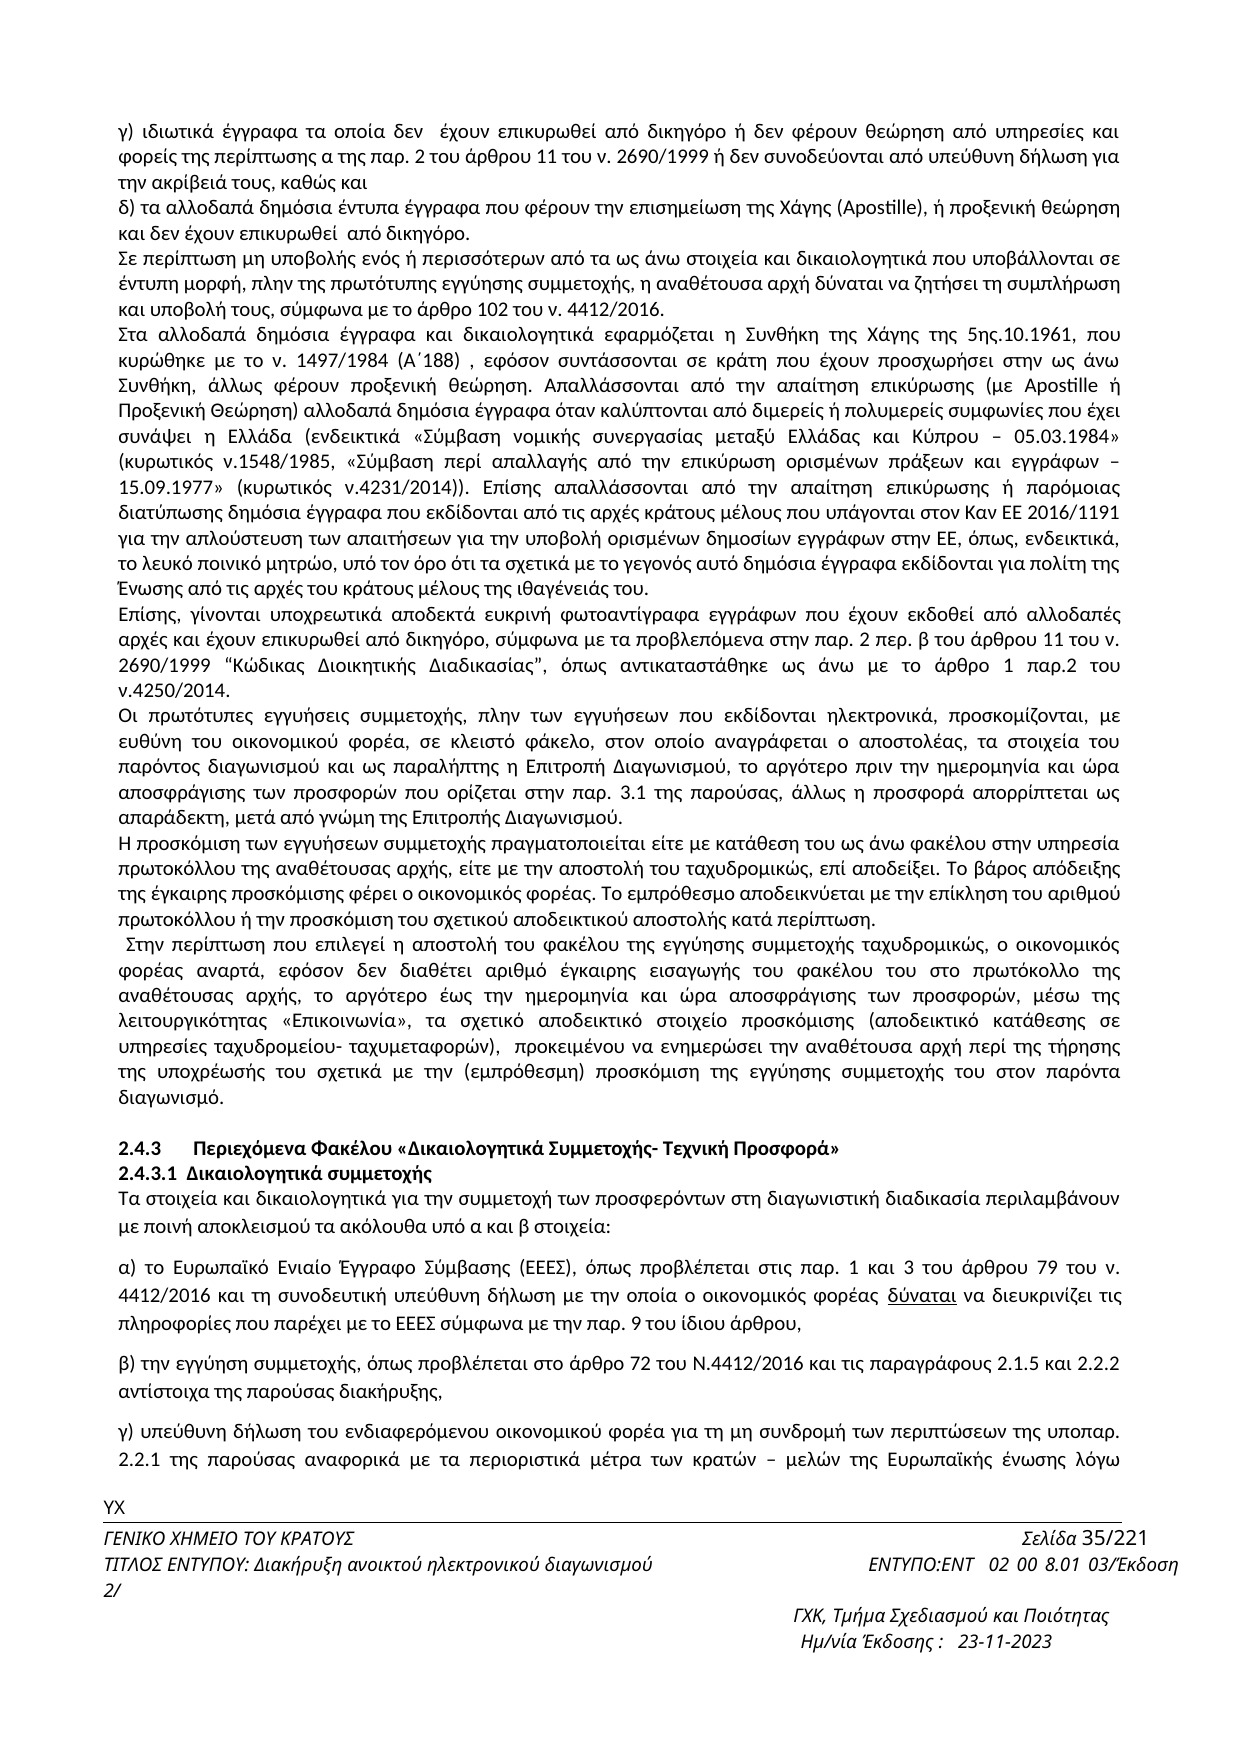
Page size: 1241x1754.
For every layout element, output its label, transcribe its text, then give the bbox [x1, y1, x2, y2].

text Τα στοιχεία και δικαιολογητικά για την συμμετοχή των προσφερόντων στη διαγωνιστική διαδικασία περιλαμβάνουν με ποινή αποκλεισμού τα ακόλουθα υπό α και β στοιχεία: [118, 1186, 1122, 1239]
text γ) ιδιωτικά έγγραφα τα οποία δεν έχουν επικυρωθεί από δικηγόρο ή δεν φέρουν θεώρηση από υπηρεσίες και φορείς της περίπτωσης α της παρ. 2 του άρθρου 11 του ν. 2690/1999 ή δεν συνοδεύονται από υπεύθυνη δήλωση για την ακρίβειά τους, καθώς και [118, 118, 1122, 194]
text Στα αλλοδαπά δημόσια έγγραφα και δικαιολογητικά εφαρμόζεται η Συνθήκη της Χάγης της 5ης.10.1961, που κυρώθηκε με το ν. 1497/1984 (Α΄188) , εφόσον συντάσσονται σε κράτη που έχουν προσχωρήσει στην ως άνω Συνθήκη, άλλως φέρουν προξενική θεώρηση. Απαλλάσσονται από την απαίτηση επικύρωσης (με Apostille ή Προξενική Θεώρηση) αλλοδαπά δημόσια έγγραφα όταν καλύπτονται από διμερείς ή πολυμερείς συμφωνίες που έχει συνάψει η Ελλάδα (ενδεικτικά «Σύμβαση νομικής συνεργασίας μεταξύ Ελλάδας και Κύπρου – 05.03.1984» (κυρωτικός ν.1548/1985, «Σύμβαση περί απαλλαγής από την επικύρωση ορισμένων πράξεων και εγγράφων – 15.09.1977» (κυρωτικός ν.4231/2014)). Επίσης απαλλάσσονται από την απαίτηση επικύρωσης ή παρόμοιας διατύπωσης δημόσια έγγραφα που εκδίδονται από τις αρχές κράτους μέλους που υπάγονται στον Καν ΕΕ 2016/1191 για την απλούστευση των απαιτήσεων για την υποβολή ορισμένων δημοσίων εγγράφων στην ΕΕ, όπως, ενδεικτικά, το λευκό ποινικό μητρώο, υπό τον όρο ότι τα σχετικά με το γεγονός αυτό δημόσια έγγραφα εκδίδονται για πολίτη της Ένωσης από τις αρχές του κράτους μέλους της ιθαγένειάς του. [118, 321, 1122, 601]
text 2.4.3.1 Δικαιολογητικά συμμετοχής [118, 1160, 1122, 1186]
subtitle 2.4.3 Περιεχόμενα Φακέλου «Δικαιολογητικά Συμμετοχής- Τεχνική Προσφορά» [118, 1135, 1122, 1160]
text Επίσης, γίνονται υποχρεωτικά αποδεκτά ευκρινή φωτοαντίγραφα εγγράφων που έχουν εκδοθεί από αλλοδαπές αρχές και έχουν επικυρωθεί από δικηγόρο, σύμφωνα με τα προβλεπόμενα στην παρ. 2 περ. β του άρθρου 11 του ν. 2690/1999 “Κώδικας Διοικητικής Διαδικασίας”, όπως αντικαταστάθηκε ως άνω με το άρθρο 1 παρ.2 του ν.4250/2014. [118, 601, 1122, 703]
text Οι πρωτότυπες εγγυήσεις συμμετοχής, πλην των εγγυήσεων που εκδίδονται ηλεκτρονικά, προσκομίζονται, με ευθύνη του οικονομικού φορέα, σε κλειστό φάκελο, στον οποίο αναγράφεται ο αποστολέας, τα στοιχεία του παρόντος διαγωνισμού και ως παραλήπτης η Επιτροπή Διαγωνισμού, το αργότερο πριν την ημερομηνία και ώρα αποσφράγισης των προσφορών που ορίζεται στην παρ. 3.1 της παρούσας, άλλως η προσφορά απορρίπτεται ως απαράδεκτη, μετά από γνώμη της Επιτροπής Διαγωνισμού. [118, 703, 1122, 830]
text α) το Ευρωπαϊκό Ενιαίο Έγγραφο Σύμβασης (ΕΕΕΣ), όπως προβλέπεται στις παρ. 1 και 3 του άρθρου 79 του ν. 4412/2016 και τη συνοδευτική υπεύθυνη δήλωση με την οποία ο οικονομικός φορέας δύναται να διευκρινίζει τις πληροφορίες που παρέχει με το ΕΕΕΣ σύμφωνα με την παρ. 9 του ίδιου άρθρου, [118, 1254, 1122, 1335]
text Στην περίπτωση που επιλεγεί η αποστολή του φακέλου της εγγύησης συμμετοχής ταχυδρομικώς, ο οικονομικός φορέας αναρτά, εφόσον δεν διαθέτει αριθμό έγκαιρης εισαγωγής του φακέλου του στο πρωτόκολλο της αναθέτουσας αρχής, το αργότερο έως την ημερομηνία και ώρα αποσφράγισης των προσφορών, μέσω της λειτουργικότητας «Επικοινωνία», τα σχετικό αποδεικτικό στοιχείο προσκόμισης (αποδεικτικό κατάθεσης σε υπηρεσίες ταχυδρομείου- ταχυμεταφορών), προκειμένου να ενημερώσει την αναθέτουσα αρχή περί της τήρησης της υποχρέωσής του σχετικά με την (εμπρόθεσμη) προσκόμιση της εγγύησης συμμετοχής του στον παρόντα διαγωνισμό. [118, 931, 1122, 1109]
text Η προσκόμιση των εγγυήσεων συμμετοχής πραγματοποιείται είτε με κατάθεση του ως άνω φακέλου στην υπηρεσία πρωτοκόλλου της αναθέτουσας αρχής, είτε με την αποστολή του ταχυδρομικώς, επί αποδείξει. Το βάρος απόδειξης της έγκαιρης προσκόμισης φέρει ο οικονομικός φορέας. Το εμπρόθεσμο αποδεικνύεται με την επίκληση του αριθμού πρωτοκόλλου ή την προσκόμιση του σχετικού αποδεικτικού αποστολής κατά περίπτωση. [118, 830, 1122, 931]
text Σε περίπτωση μη υποβολής ενός ή περισσότερων από τα ως άνω στοιχεία και δικαιολογητικά που υποβάλλονται σε έντυπη μορφή, πλην της πρωτότυπης εγγύησης συμμετοχής, η αναθέτουσα αρχή δύναται να ζητήσει τη συμπλήρωση και υποβολή τους, σύμφωνα με το άρθρο 102 του ν. 4412/2016. [118, 245, 1122, 321]
text β) την εγγύηση συμμετοχής, όπως προβλέπεται στο άρθρο 72 του Ν.4412/2016 και τις παραγράφους 2.1.5 και 2.2.2 αντίστοιχα της παρούσας διακήρυξης, [118, 1350, 1122, 1403]
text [118, 1418, 1122, 1472]
text δ) τα αλλοδαπά δημόσια έντυπα έγγραφα που φέρουν την επισημείωση της Χάγης (Apostille), ή προξενική θεώρηση και δεν έχουν επικυρωθεί από δικηγόρο. [118, 194, 1122, 245]
